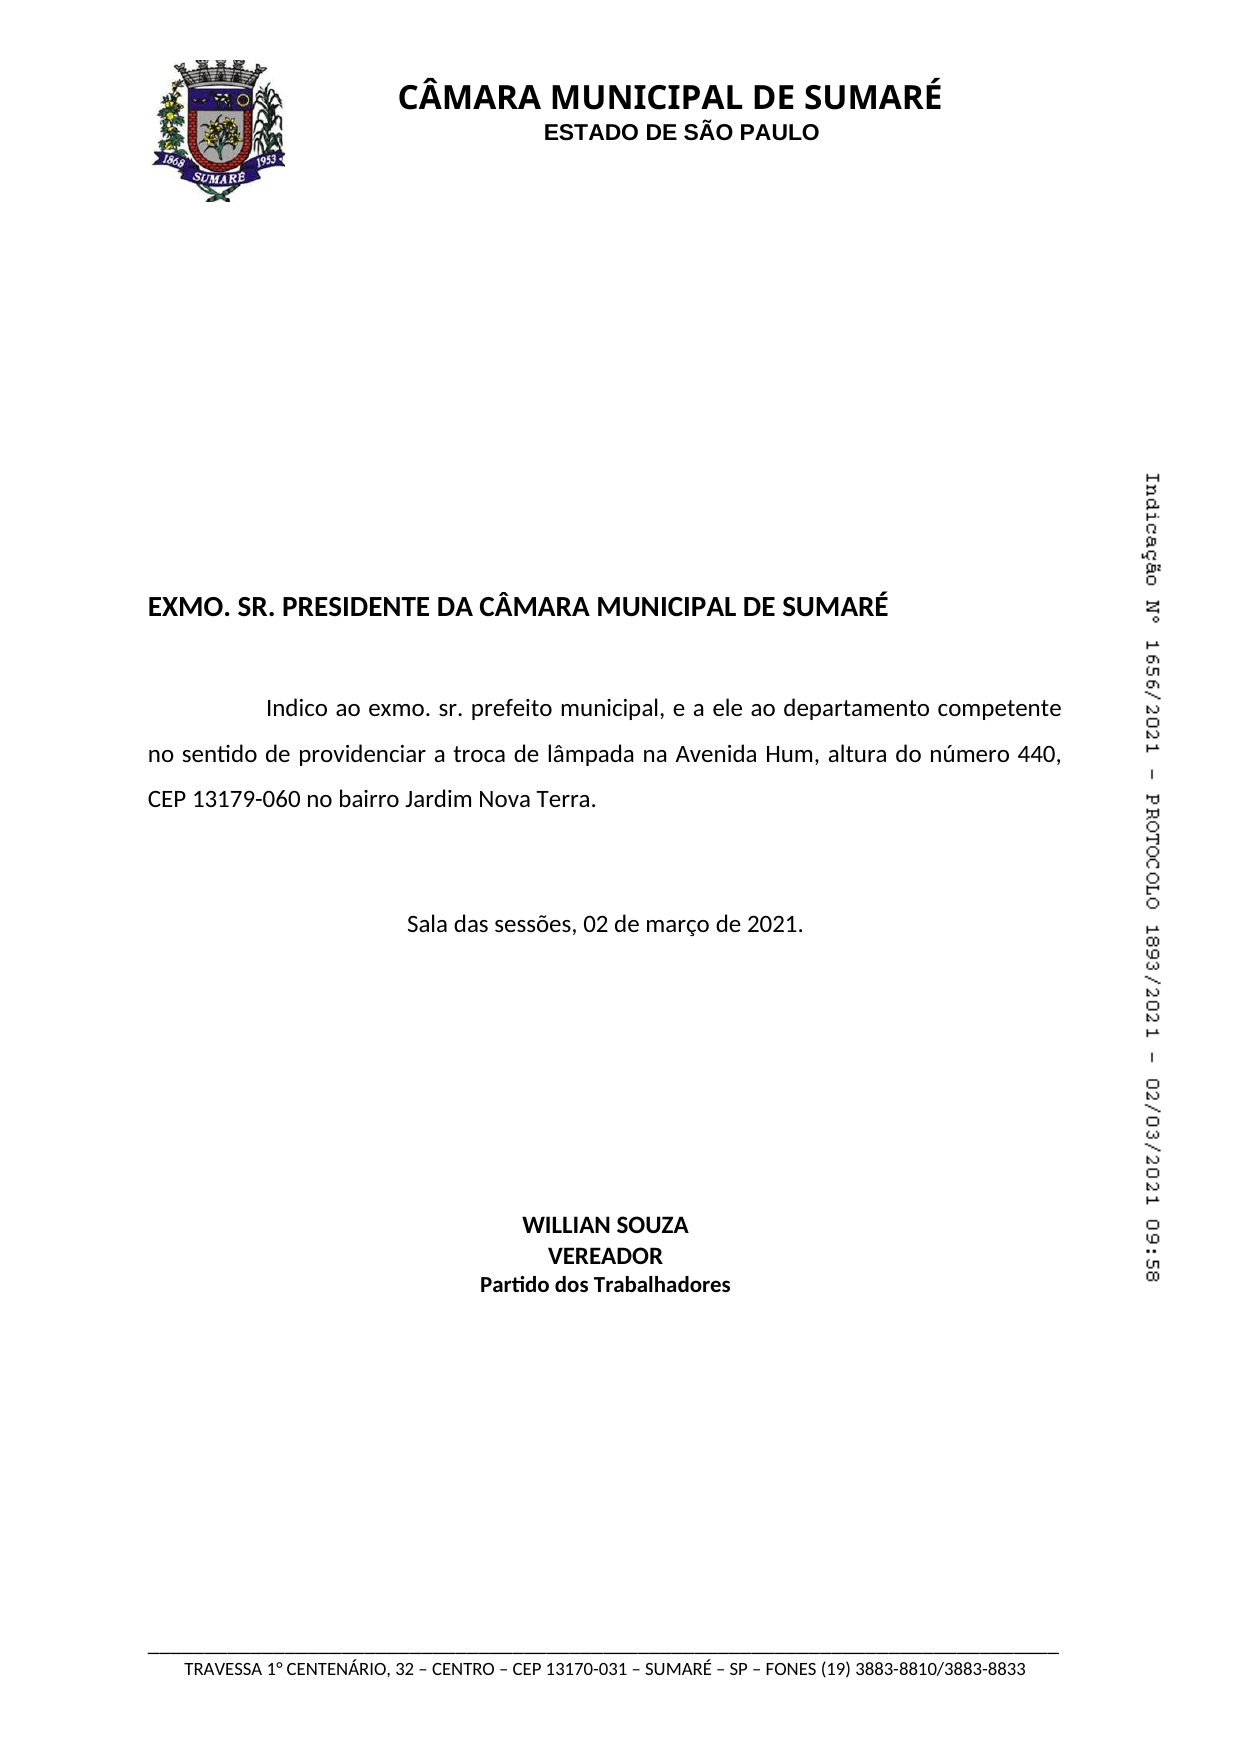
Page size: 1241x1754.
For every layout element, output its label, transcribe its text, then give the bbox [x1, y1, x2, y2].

text EXMO. SR. PRESIDENTE DA CÂMARA MUNICIPAL DE SUMARÉ [148, 588, 1063, 623]
picture [147, 60, 286, 202]
text Partido dos Trabalhadores [148, 1270, 1063, 1298]
text Indico ao exmo. sr. prefeito municipal, e a ele ao departamento competente no sentido de providenciar a troca de lâmpada na Avenida Hum, altura do número 440, CEP 13179-060 no bairro Jardim Nova Terra. [148, 692, 1063, 814]
text Sala das sessões, 02 de março de 2021. [148, 908, 1063, 939]
picture [1120, 468, 1183, 1286]
text WILLIAN SOUZA [148, 1209, 1063, 1240]
text VEREADOR [148, 1240, 1063, 1270]
